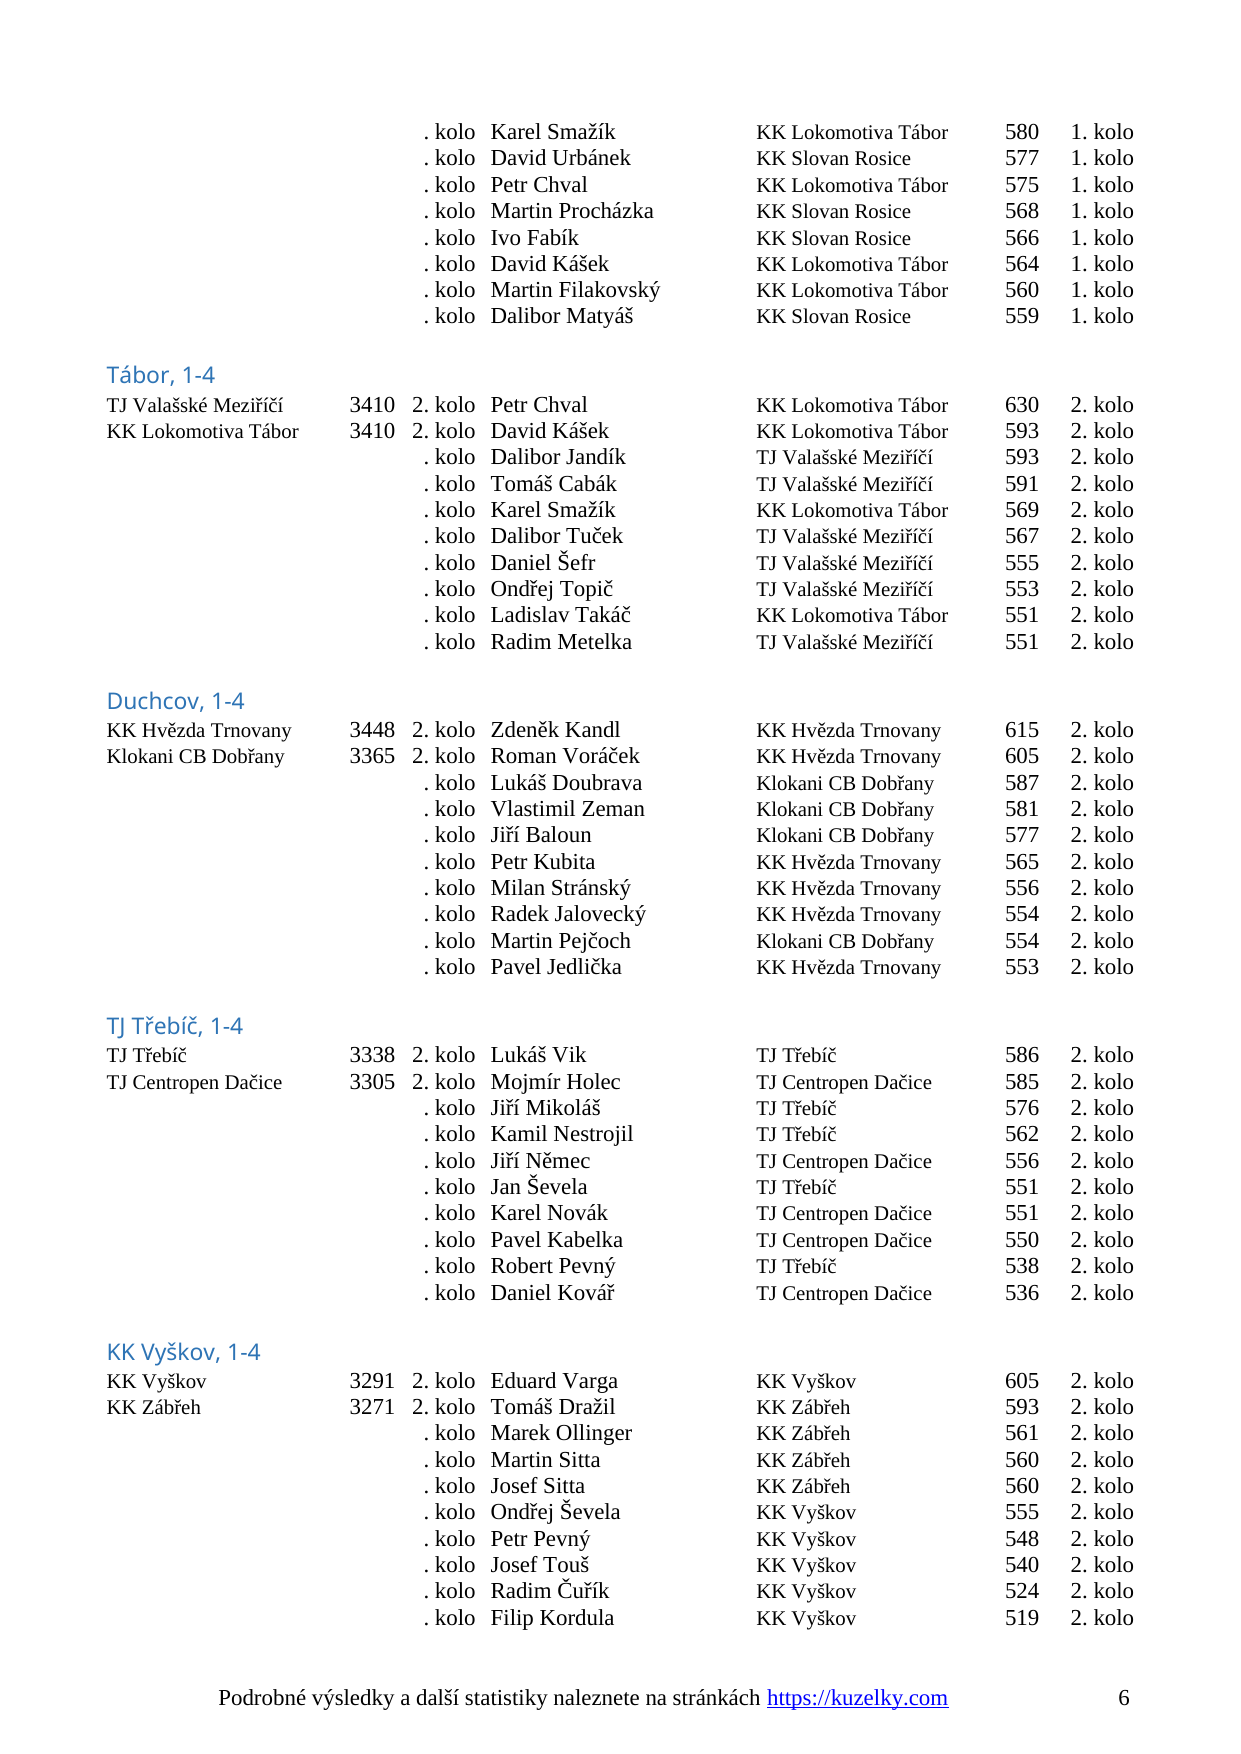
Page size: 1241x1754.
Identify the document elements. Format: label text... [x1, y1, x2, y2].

text . kolo Dalibor Jandík TJ Valašské Meziříčí 593 2. kolo [106, 443, 1134, 470]
text . kolo David Urbánek KK Slovan Rosice 577 1. kolo [106, 144, 1134, 171]
text KK Lokomotiva Tábor 3410 2. kolo David Kášek KK Lokomotiva Tábor 593 2. kolo [106, 417, 1134, 443]
text . kolo Marek Ollinger KK Zábřeh 561 2. kolo [106, 1419, 1134, 1446]
text . kolo Martin Procházka KK Slovan Rosice 568 1. kolo [106, 197, 1134, 223]
text . kolo Karel Smažík KK Lokomotiva Tábor 569 2. kolo [106, 496, 1134, 522]
text . kolo Filip Kordula KK Vyškov 519 2. kolo [106, 1604, 1134, 1630]
text . kolo Pavel Kabelka TJ Centropen Dačice 550 2. kolo [106, 1226, 1134, 1252]
subtitle KK Vyškov, 1-4 [106, 1335, 1134, 1367]
subtitle Duchcov, 1-4 [106, 685, 1134, 716]
text . kolo Dalibor Tuček TJ Valašské Meziříčí 567 2. kolo [106, 522, 1134, 549]
text . kolo David Kášek KK Lokomotiva Tábor 564 1. kolo [106, 250, 1134, 276]
text . kolo Robert Pevný TJ Třebíč 538 2. kolo [106, 1252, 1134, 1278]
text . kolo Radim Metelka TJ Valašské Meziříčí 551 2. kolo [106, 628, 1134, 654]
text . kolo Tomáš Cabák TJ Valašské Meziříčí 591 2. kolo [106, 470, 1134, 496]
text Klokani CB Dobřany 3365 2. kolo Roman Voráček KK Hvězda Trnovany 605 2. kolo [106, 742, 1134, 769]
text . kolo Martin Sitta KK Zábřeh 560 2. kolo [106, 1446, 1134, 1472]
text . kolo Milan Stránský KK Hvězda Trnovany 556 2. kolo [106, 874, 1134, 901]
text . kolo Martin Pejčoch Klokani CB Dobřany 554 2. kolo [106, 927, 1134, 953]
text KK Hvězda Trnovany 3448 2. kolo Zdeněk Kandl KK Hvězda Trnovany 615 2. kolo [106, 716, 1134, 742]
text . kolo Jiří Němec TJ Centropen Dačice 556 2. kolo [106, 1147, 1134, 1173]
text . kolo Petr Chval KK Lokomotiva Tábor 575 1. kolo [106, 171, 1134, 197]
text . kolo Radim Čuřík KK Vyškov 524 2. kolo [106, 1577, 1134, 1604]
text . kolo Lukáš Doubrava Klokani CB Dobřany 587 2. kolo [106, 769, 1134, 795]
subtitle Tábor, 1-4 [106, 359, 1134, 391]
text . kolo Jiří Mikoláš TJ Třebíč 576 2. kolo [106, 1094, 1134, 1120]
text . kolo Josef Sitta KK Zábřeh 560 2. kolo [106, 1472, 1134, 1498]
text . kolo Daniel Šefr TJ Valašské Meziříčí 555 2. kolo [106, 549, 1134, 575]
text TJ Valašské Meziříčí 3410 2. kolo Petr Chval KK Lokomotiva Tábor 630 2. kolo [106, 391, 1134, 417]
text KK Vyškov 3291 2. kolo Eduard Varga KK Vyškov 605 2. kolo [106, 1367, 1134, 1393]
text . kolo Karel Smažík KK Lokomotiva Tábor 580 1. kolo [106, 118, 1134, 144]
text . kolo Martin Filakovský KK Lokomotiva Tábor 560 1. kolo [106, 276, 1134, 303]
text . kolo Jan Ševela TJ Třebíč 551 2. kolo [106, 1173, 1134, 1199]
text . kolo Pavel Jedlička KK Hvězda Trnovany 553 2. kolo [106, 953, 1134, 979]
subtitle TJ Třebíč, 1-4 [106, 1010, 1134, 1041]
text . kolo Radek Jalovecký KK Hvězda Trnovany 554 2. kolo [106, 901, 1134, 927]
text . kolo Petr Kubita KK Hvězda Trnovany 565 2. kolo [106, 848, 1134, 874]
text . kolo Ivo Fabík KK Slovan Rosice 566 1. kolo [106, 223, 1134, 250]
text . kolo Josef Touš KK Vyškov 540 2. kolo [106, 1551, 1134, 1577]
text . kolo Daniel Kovář TJ Centropen Dačice 536 2. kolo [106, 1278, 1134, 1305]
text . kolo Ondřej Topič TJ Valašské Meziříčí 553 2. kolo [106, 575, 1134, 602]
text KK Zábřeh 3271 2. kolo Tomáš Dražil KK Zábřeh 593 2. kolo [106, 1393, 1134, 1419]
text . kolo Dalibor Matyáš KK Slovan Rosice 559 1. kolo [106, 303, 1134, 329]
text . kolo Karel Novák TJ Centropen Dačice 551 2. kolo [106, 1199, 1134, 1226]
text TJ Třebíč 3338 2. kolo Lukáš Vik TJ Třebíč 586 2. kolo [106, 1041, 1134, 1068]
text TJ Centropen Dačice 3305 2. kolo Mojmír Holec TJ Centropen Dačice 585 2. kolo [106, 1068, 1134, 1094]
text . kolo Ladislav Takáč KK Lokomotiva Tábor 551 2. kolo [106, 602, 1134, 628]
text . kolo Petr Pevný KK Vyškov 548 2. kolo [106, 1525, 1134, 1551]
text . kolo Kamil Nestrojil TJ Třebíč 562 2. kolo [106, 1120, 1134, 1147]
text . kolo Ondřej Ševela KK Vyškov 555 2. kolo [106, 1498, 1134, 1525]
text . kolo Vlastimil Zeman Klokani CB Dobřany 581 2. kolo [106, 795, 1134, 821]
text . kolo Jiří Baloun Klokani CB Dobřany 577 2. kolo [106, 821, 1134, 848]
